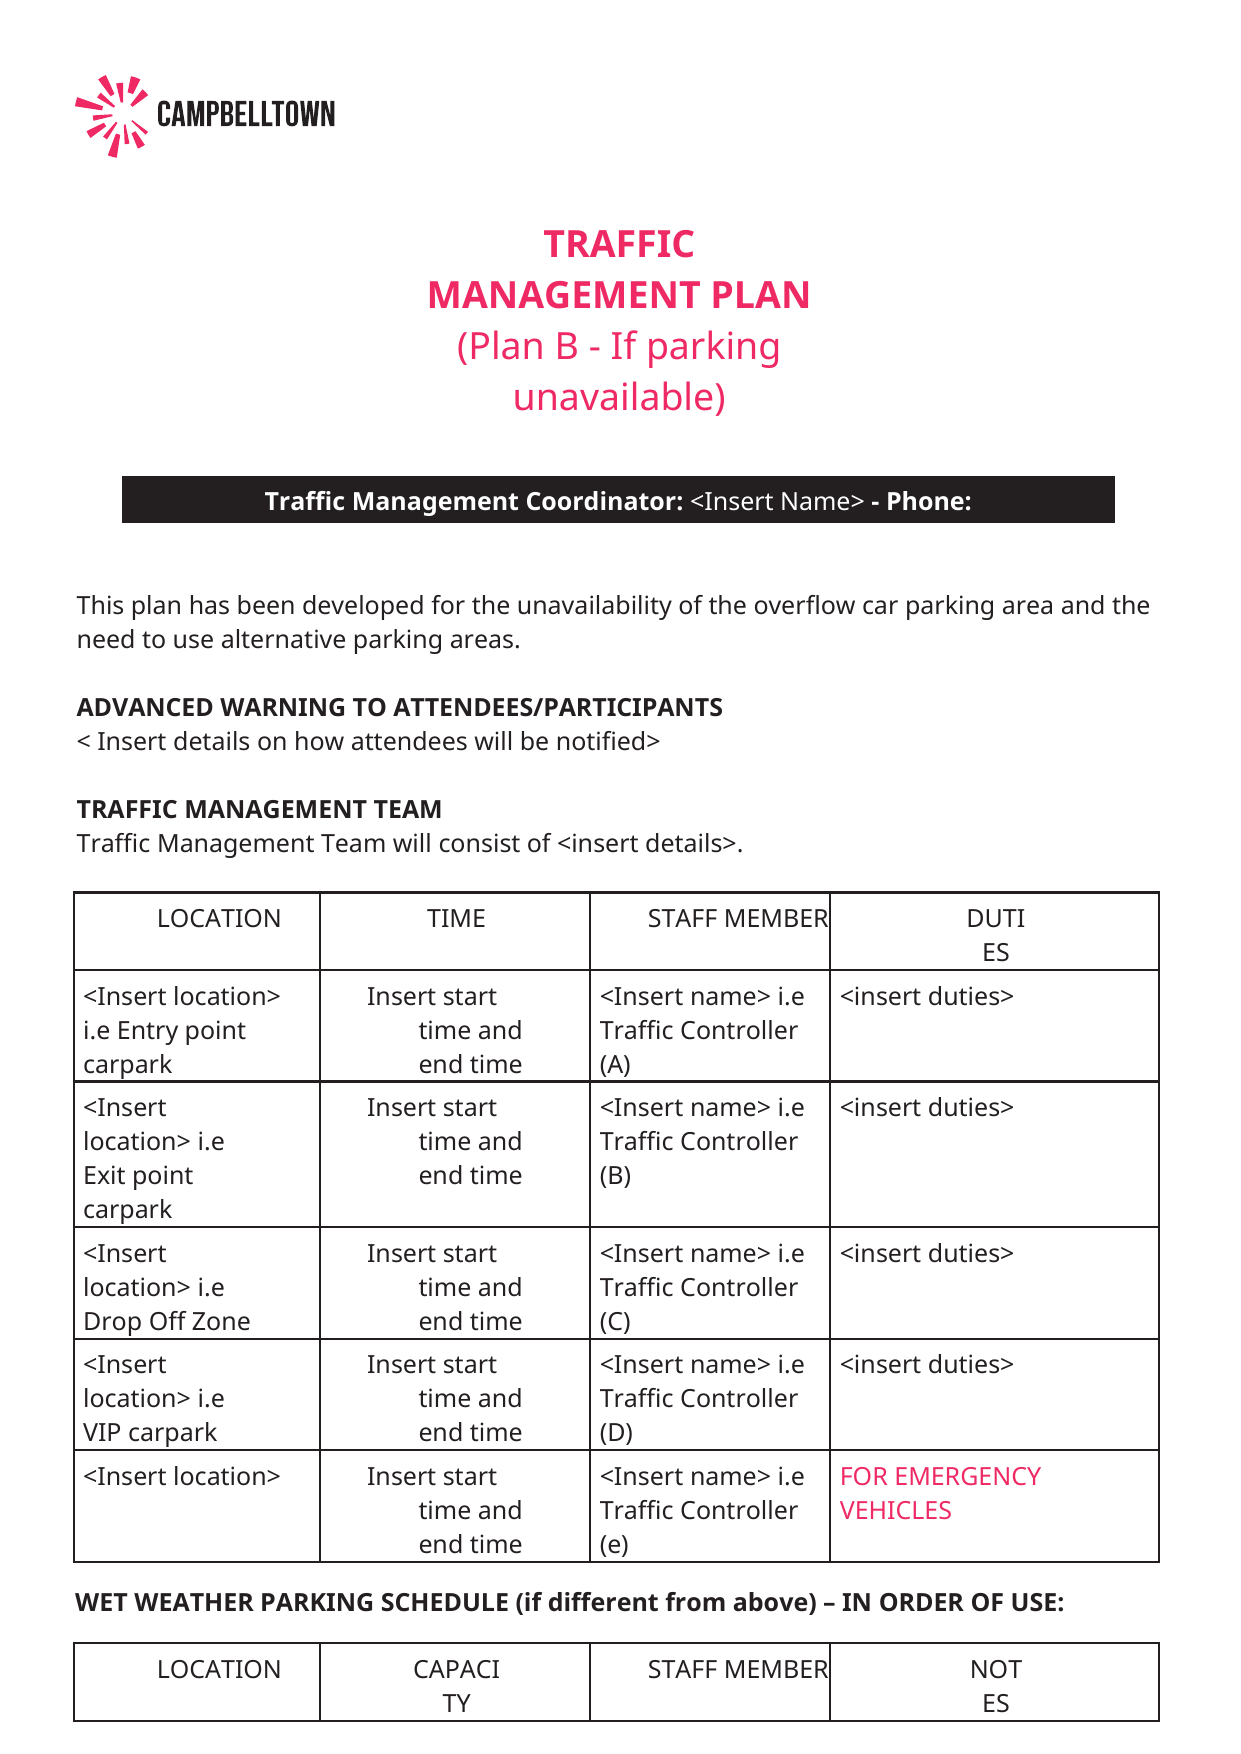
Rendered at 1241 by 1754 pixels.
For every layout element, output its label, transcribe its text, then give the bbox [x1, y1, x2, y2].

table_cell <insert duties> [831, 1083, 1158, 1226]
table_cell Insert start time and end time [321, 971, 589, 1080]
table_cell <Insert location> i.e Drop Off Zone [75, 1228, 319, 1338]
table_cell <Insert name> i.e Traffic Controller (B) [591, 1083, 829, 1226]
table_header LOCATION [75, 894, 319, 969]
text WET WEATHER PARKING SCHEDULE (if different from above) – IN ORDER OF USE: [75, 1585, 1190, 1619]
table_cell FOR EMERGENCY VEHICLES [831, 1451, 1158, 1561]
table_cell <Insert name> i.e Traffic Controller (D) [591, 1340, 829, 1449]
table_cell <Insert location> [75, 1451, 319, 1561]
table_cell <Insert location> i.e Exit point carpark [75, 1083, 319, 1226]
subtitle ADVANCED WARNING TO ATTENDEES/PARTICIPANTS [76, 690, 1190, 724]
table_cell <Insert name> i.e Traffic Controller (C) [591, 1228, 829, 1338]
table_cell <Insert location> i.e Entry point carpark [75, 971, 319, 1080]
text < Insert details on how attendees will be notified> [76, 724, 1190, 758]
table_cell <insert duties> [831, 1228, 1158, 1338]
table_header LOCATION [75, 1644, 319, 1719]
subtitle (Plan B - If parking unavailable) [418, 319, 819, 421]
table_cell Insert start time and end time [321, 1451, 589, 1561]
table_cell <Insert location> i.e VIP carpark [75, 1340, 319, 1449]
table_cell <Insert name> i.e Traffic Controller (e) [591, 1451, 829, 1561]
text This plan has been developed for the unavailability of the overflow car parking area and the need to use alternative parking areas. [76, 588, 1190, 656]
subtitle TRAFFIC MANAGEMENT PLAN [418, 217, 819, 319]
subtitle TRAFFIC MANAGEMENT TEAM [76, 792, 1190, 826]
table_cell <insert duties> [831, 1340, 1158, 1449]
table_cell Insert start time and end time [321, 1340, 589, 1449]
table_header STAFF MEMBER [591, 1644, 829, 1719]
text Traffic Management Team will consist of <insert details>. [76, 826, 1190, 860]
table_header TIME [321, 894, 589, 969]
table_cell Insert start time and end time [321, 1083, 589, 1226]
table_cell <Insert name> i.e Traffic Controller (A) [591, 971, 829, 1080]
table_cell <insert duties> [831, 971, 1158, 1080]
table_header NOTES [831, 1644, 1158, 1719]
table_header STAFF MEMBER [591, 894, 829, 969]
table_cell Insert start time and end time [321, 1228, 589, 1338]
table_header DUTIES [831, 894, 1158, 969]
table_header CAPACITY [321, 1644, 589, 1719]
